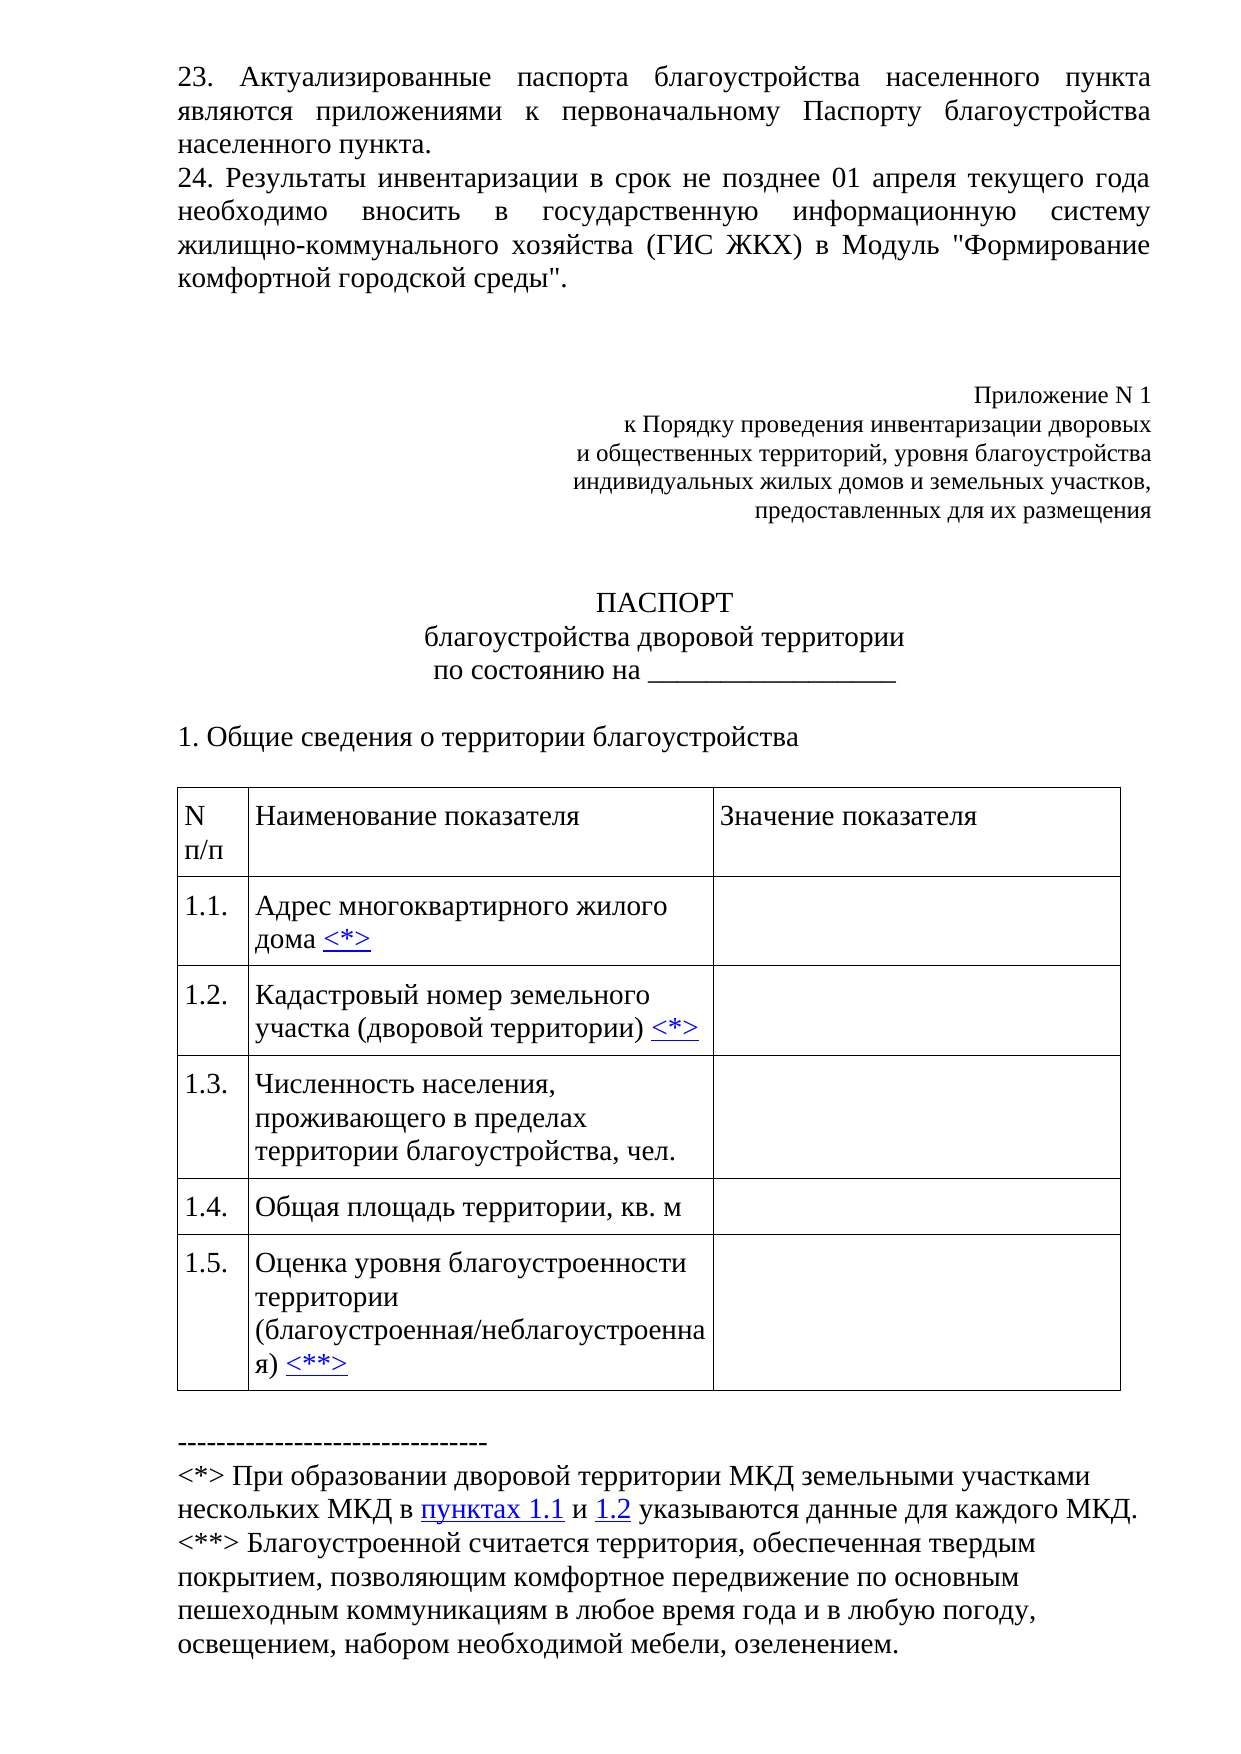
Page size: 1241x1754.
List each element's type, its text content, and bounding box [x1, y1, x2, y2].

text предоставленных для их размещения [177, 495, 1152, 524]
text ПАСПОРТ [177, 585, 1152, 619]
table_cell [714, 1056, 1120, 1178]
text <**> Благоустроенной считается территория, обеспеченная твердым покрытием, позволяющим комфортное передвижение по основным пешеходным коммуникациям в любое время года и в любую погоду, освещением, набором необходимой мебели, озеленением. [177, 1525, 1152, 1659]
table_cell Оценка уровня благоустроенности территории (благоустроенная/неблагоустроенная) <**> [249, 1235, 713, 1390]
table_cell Численность населения, проживающего в пределах территории благоустройства, чел. [249, 1056, 713, 1178]
text 23. Актуализированные паспорта благоустройства населенного пункта являются приложениями к первоначальному Паспорту благоустройства населенного пункта. [177, 59, 1152, 160]
table_cell Общая площадь территории, кв. м [249, 1179, 713, 1233]
text Приложение N 1 [177, 380, 1152, 409]
table_cell [714, 1179, 1120, 1233]
text 24. Результаты инвентаризации в срок не позднее 01 апреля текущего года необходимо вносить в государственную информационную систему жилищно-коммунального хозяйства (ГИС ЖКХ) в Модуль "Формирование комфортной городской среды". [177, 160, 1152, 294]
table_cell [714, 1235, 1120, 1390]
text индивидуальных жилых домов и земельных участков, [177, 466, 1152, 495]
text по состоянию на _________________ [177, 652, 1152, 686]
table_cell 1.3. [178, 1056, 248, 1178]
text <*> При образовании дворовой территории МКД земельными участками нескольких МКД в пунктах 1.1 и 1.2 указываются данные для каждого МКД. [177, 1458, 1152, 1525]
table_cell 1.5. [178, 1235, 248, 1390]
table_cell [714, 966, 1120, 1055]
table_cell Кадастровый номер земельного участка (дворовой территории) <*> [249, 966, 713, 1055]
table_cell [714, 877, 1120, 965]
table_header N п/п [178, 788, 248, 876]
text к Порядку проведения инвентаризации дворовых [177, 409, 1152, 438]
table_cell 1.2. [178, 966, 248, 1055]
table_header Значение показателя [714, 788, 1120, 876]
table_cell 1.1. [178, 877, 248, 965]
text благоустройства дворовой территории [177, 619, 1152, 652]
table_cell 1.4. [178, 1179, 248, 1233]
table_cell Адрес многоквартирного жилого дома <*> [249, 877, 713, 965]
text -------------------------------- [177, 1424, 1152, 1458]
table_header Наименование показателя [249, 788, 713, 876]
text 1. Общие сведения о территории благоустройства [177, 719, 1152, 753]
text и общественных территорий, уровня благоустройства [177, 438, 1152, 466]
